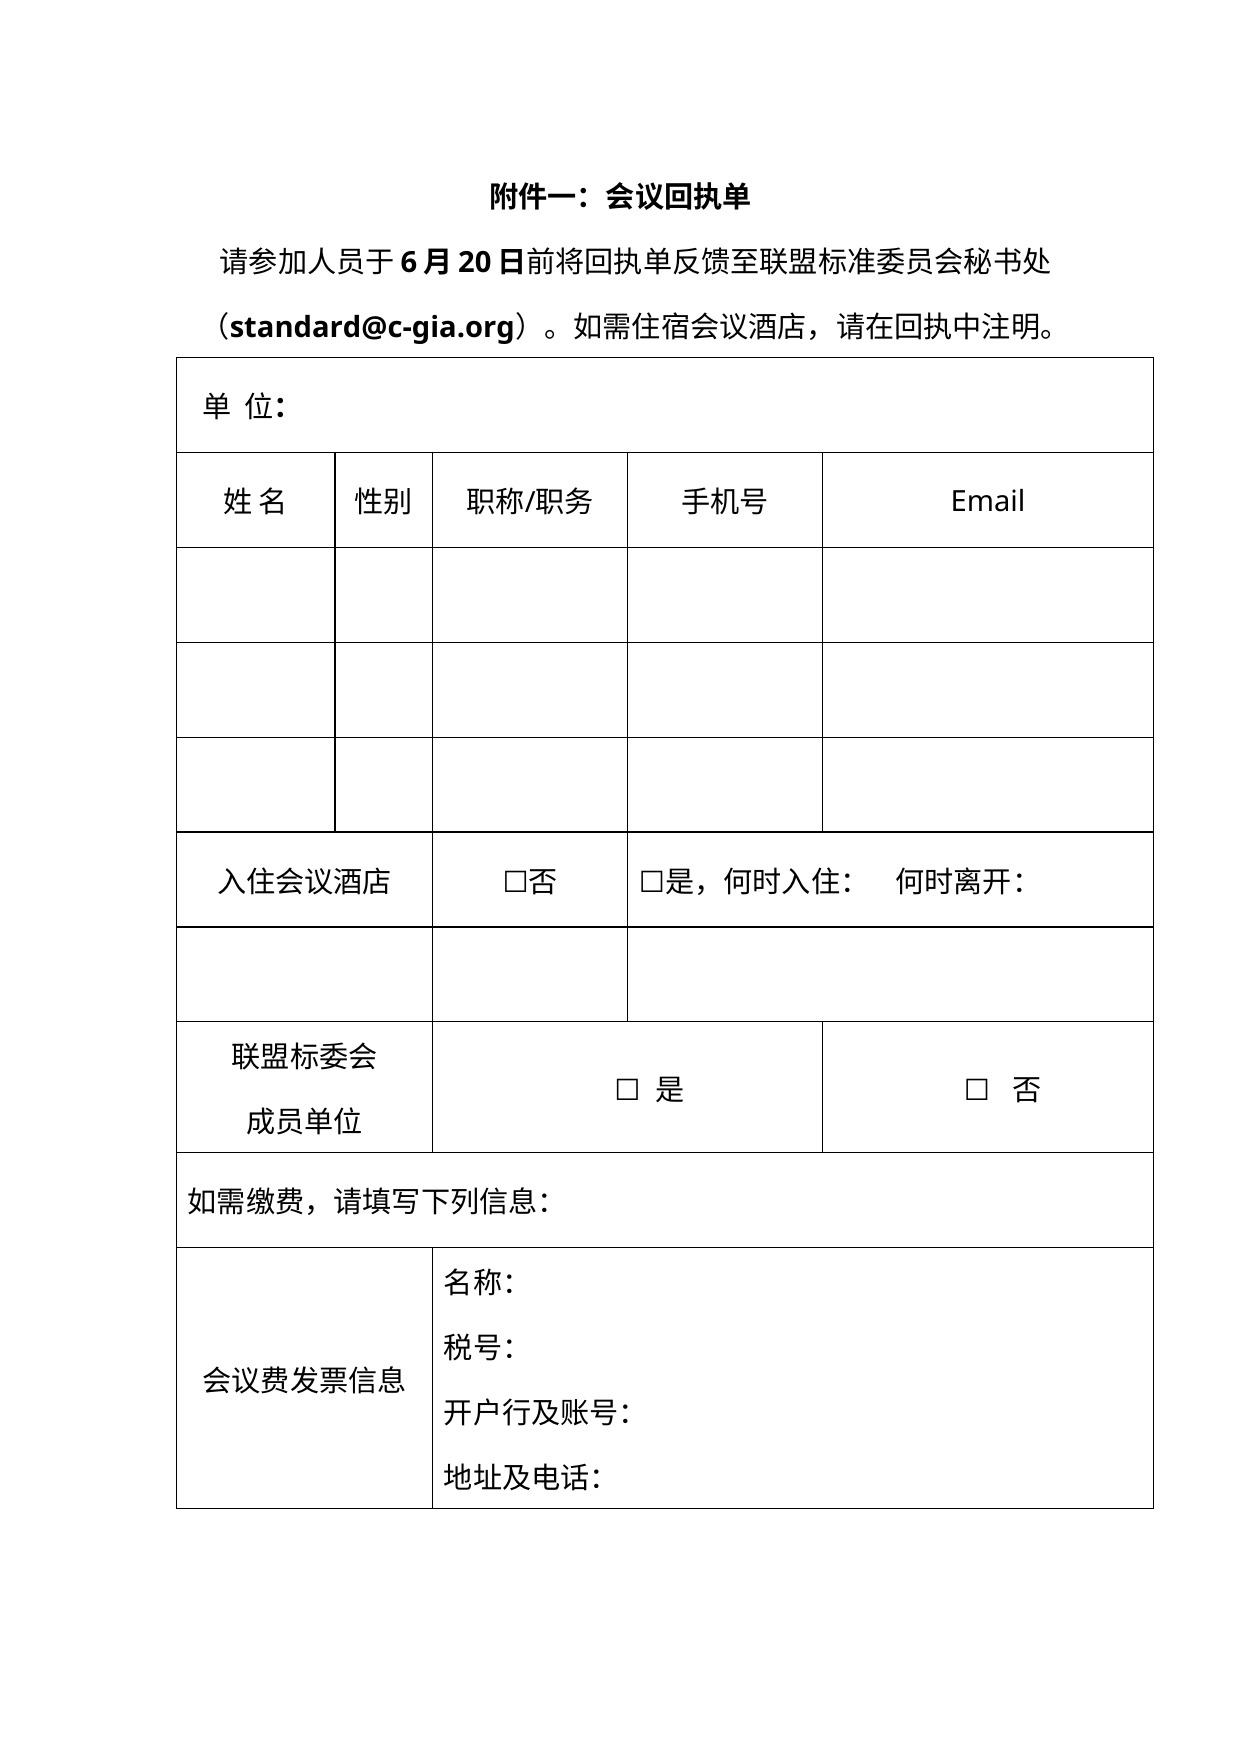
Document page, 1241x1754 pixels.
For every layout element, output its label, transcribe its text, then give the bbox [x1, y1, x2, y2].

table_cell 如需缴费，请填写下列信息： [177, 1153, 1153, 1247]
table_cell [433, 738, 627, 831]
table_cell ☐否 [433, 833, 627, 926]
table_cell [177, 738, 334, 831]
table_cell [433, 643, 627, 737]
table_cell [628, 928, 1153, 1021]
table_cell [823, 643, 1153, 737]
table_cell [823, 738, 1153, 831]
table_cell 名称： 税号： 开户行及账号： 地址及电话： [433, 1248, 1153, 1508]
table_cell [177, 643, 334, 737]
table_cell Email [823, 453, 1153, 547]
table_cell [433, 548, 627, 642]
table_cell [433, 928, 627, 1021]
table_cell 手机号 [628, 453, 822, 547]
table_cell 会议费发票信息 [177, 1248, 432, 1508]
table_cell [628, 643, 822, 737]
table_cell [177, 548, 334, 642]
table_cell ☐是，何时入住： 何时离开： [628, 833, 1153, 926]
table_cell [628, 548, 822, 642]
table_cell 入住会议酒店 [177, 833, 432, 926]
table_cell [177, 928, 432, 1021]
text 附件一：会议回执单 [187, 162, 1053, 227]
table_cell 联盟标委会 成员单位 [177, 1022, 432, 1152]
table_cell 姓 名 [177, 453, 334, 547]
table_cell [336, 548, 432, 642]
table_cell ☐ 是 [433, 1022, 822, 1152]
table_cell [336, 738, 432, 831]
table_cell 职称/职务 [433, 453, 627, 547]
table_cell [823, 548, 1153, 642]
table_cell ☐ 否 [823, 1022, 1153, 1152]
table_cell 性别 [336, 453, 432, 547]
text 请参加人员于6月20日前将回执单反馈至联盟标准委员会秘书处（standard@c-gia.org）。如需住宿会议酒店，请在回执中注明。 [187, 227, 1053, 357]
table_cell [336, 643, 432, 737]
table_header 单 位： [177, 358, 1153, 452]
table_cell [628, 738, 822, 831]
